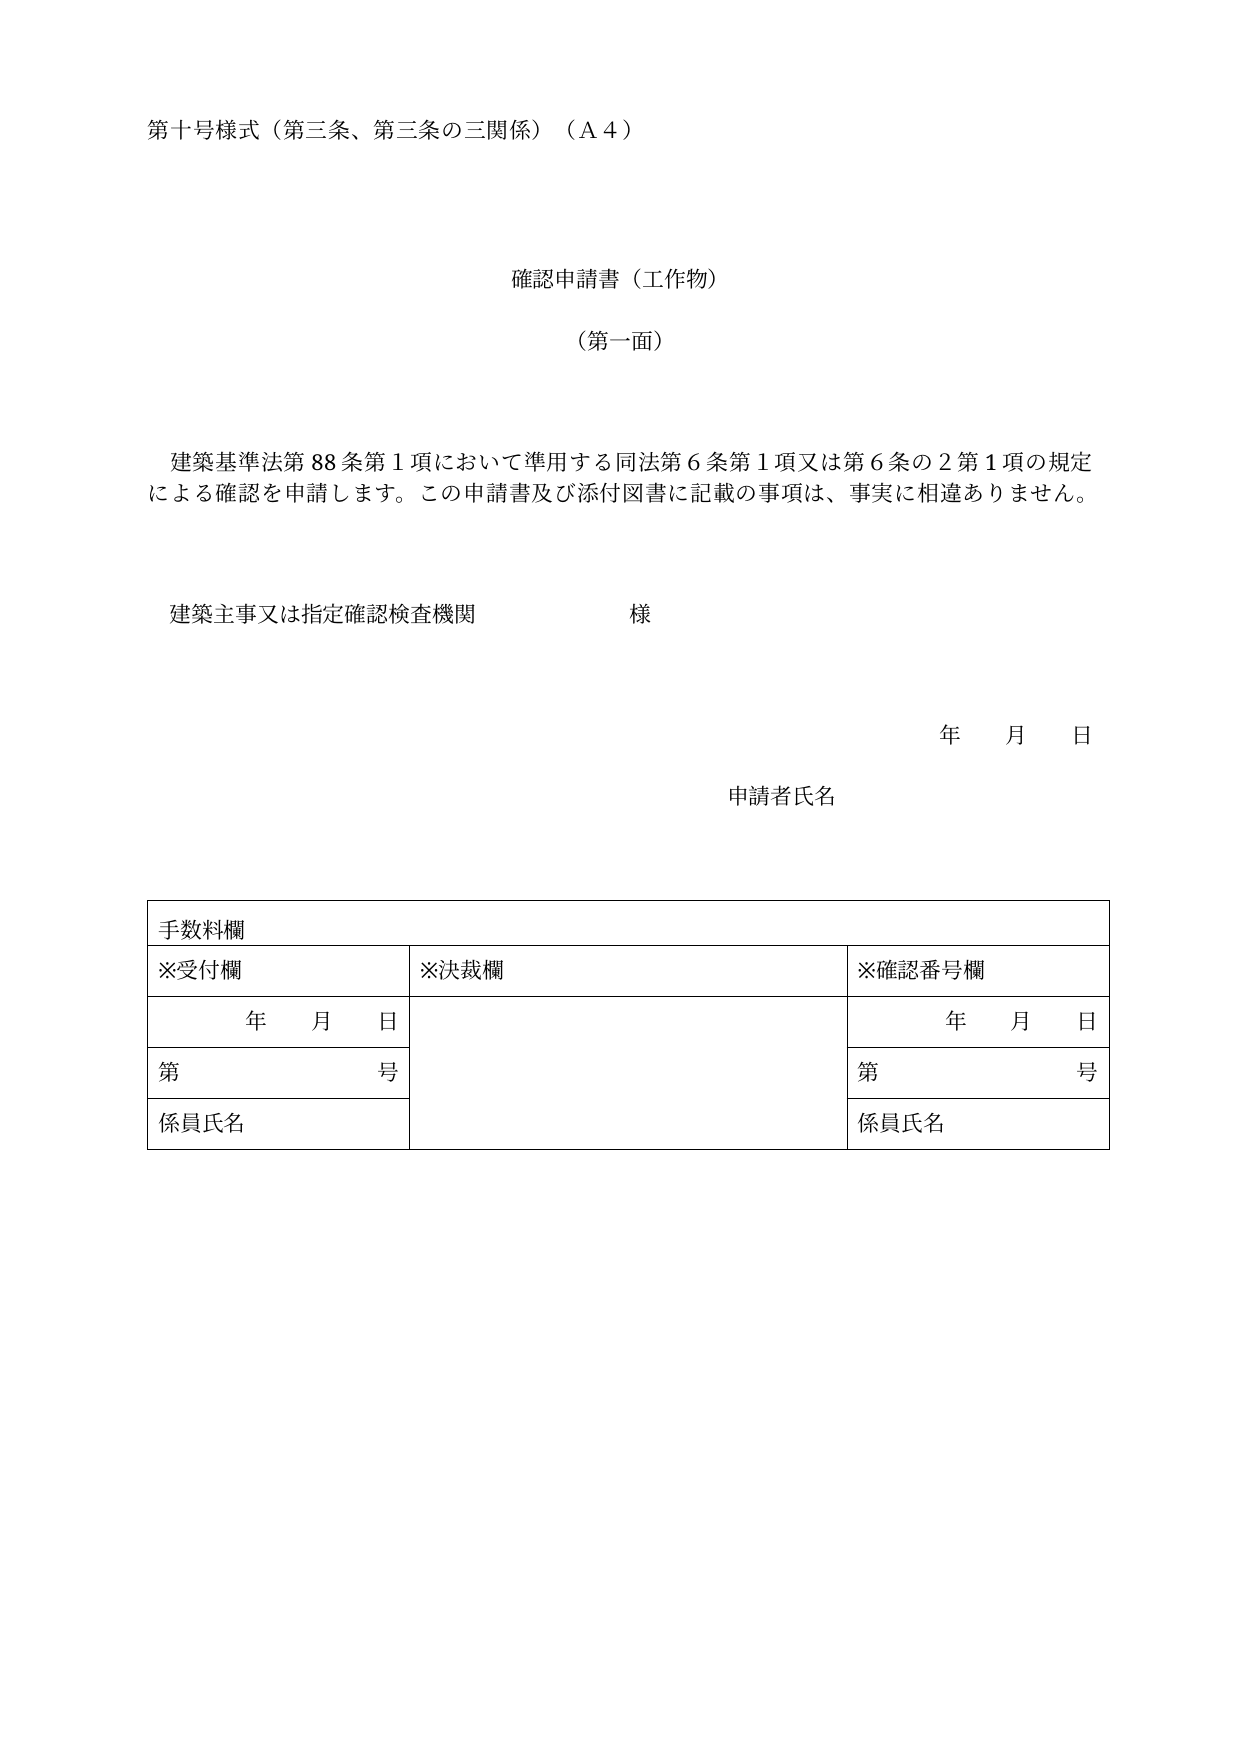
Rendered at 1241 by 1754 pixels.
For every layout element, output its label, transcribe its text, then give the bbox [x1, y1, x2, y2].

text （第一面） [148, 324, 1092, 355]
table_cell 年 月 日 [148, 997, 409, 1047]
text 建築主事又は指定確認検査機関 様 [148, 597, 1092, 629]
text 年 月 日 [148, 718, 1092, 749]
table_cell ※受付欄 [148, 946, 409, 996]
table_cell ※確認番号欄 [848, 946, 1109, 996]
table_cell [410, 997, 847, 1149]
table_cell 第 号 [148, 1048, 409, 1098]
table_header 申請者氏名 [148, 779, 1109, 900]
table_cell 手数料欄 [148, 901, 1109, 945]
text 確認申請書（工作物） [148, 263, 1092, 294]
table_cell 第 号 [848, 1048, 1109, 1098]
table_cell 係員氏名 [148, 1099, 409, 1149]
text 第十号様式（第三条、第三条の三関係）（Ａ４） [148, 118, 1092, 143]
table_cell ※決裁欄 [410, 946, 847, 996]
table_cell 係員氏名 [848, 1099, 1109, 1149]
text 建築基準法第88条第１項において準用する同法第６条第１項又は第６条の２第1項の規定による確認を申請します。この申請書及び添付図書に記載の事項は、事実に相違ありません。 [148, 445, 1092, 508]
table_cell 年 月 日 [848, 997, 1109, 1047]
